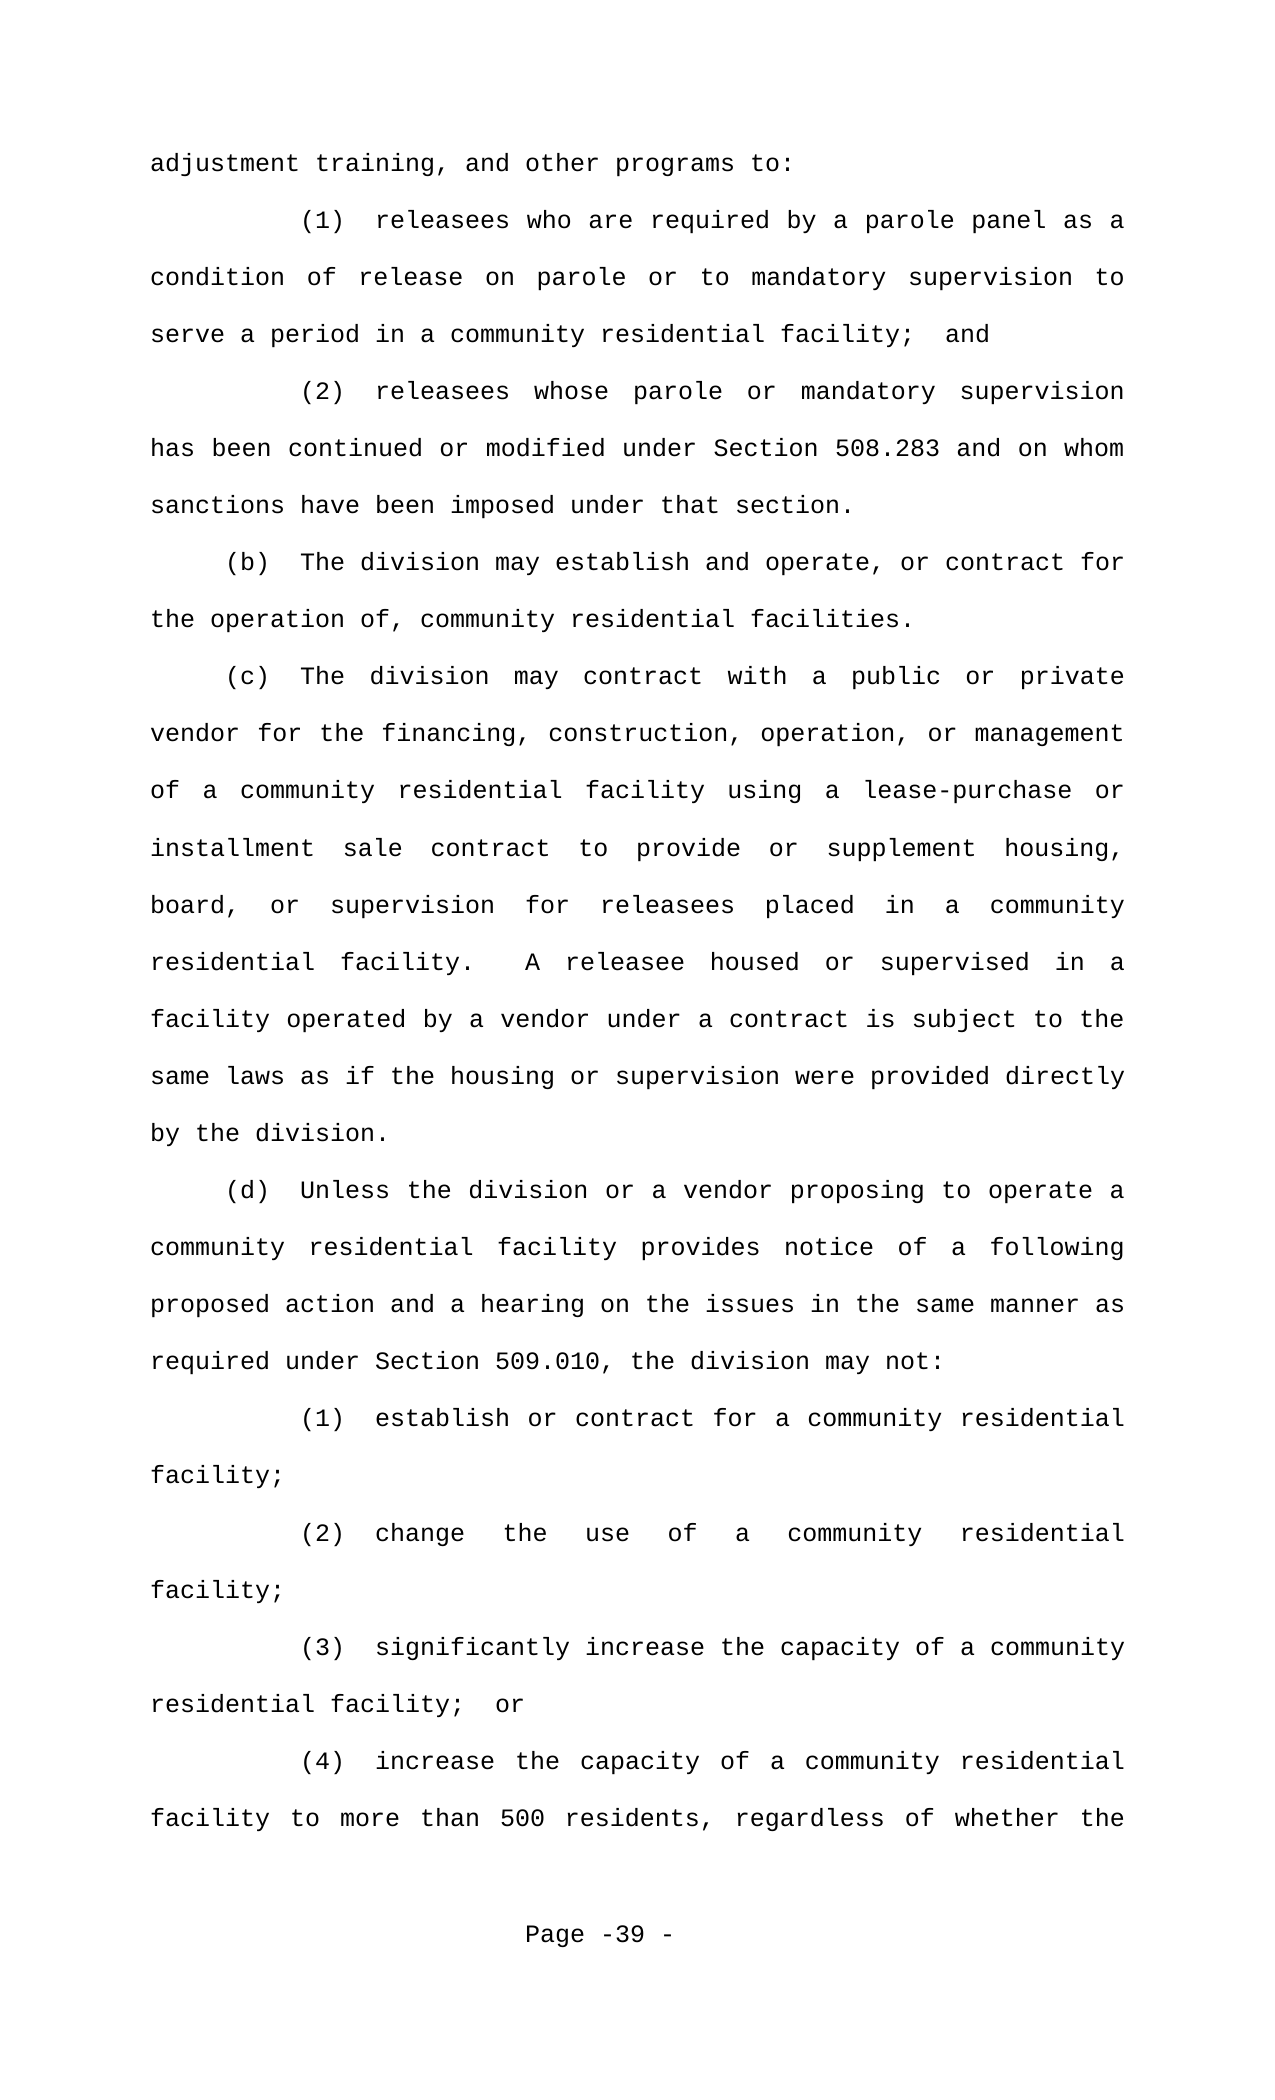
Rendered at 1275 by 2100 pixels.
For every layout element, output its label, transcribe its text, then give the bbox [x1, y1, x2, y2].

text (1) establish or contract for a community residential facility; [150, 1406, 1125, 1491]
text (d) Unless the division or a vendor proposing to operate a community residential facility provides notice of a following proposed action and a hearing on the issues in the same manner as required under Section 509.010, the division may not: [150, 1177, 1125, 1377]
text (b) The division may establish and operate, or contract for the operation of, community residential facilities. [150, 549, 1125, 635]
text (2) change the use of a community residential facility; [150, 1520, 1125, 1606]
text (2) releasees whose parole or mandatory supervision has been continued or modified under Section 508.283 and on whom sanctions have been imposed under that section. [150, 378, 1125, 521]
text (4) increase the capacity of a community residential facility to more than 500 residents, regardless of whether the increase is significant. [150, 1748, 1125, 1834]
text (1) releasees who are required by a parole panel as a condition of release on parole or to mandatory supervision to serve a period in a community residential facility; and [150, 207, 1125, 350]
text (3) significantly increase the capacity of a community residential facility; or [150, 1634, 1125, 1720]
text (c) The division may contract with a public or private vendor for the financing, construction, operation, or management of a community residential facility using a lease-purchase or installment sale contract to provide or supplement housing, board, or supervision for releasees placed in a community residential facility. A releasee housed or supervised in a facility operated by a vendor under a contract is subject to the same laws as if the housing or supervision were provided directly by the division. [150, 664, 1125, 1149]
